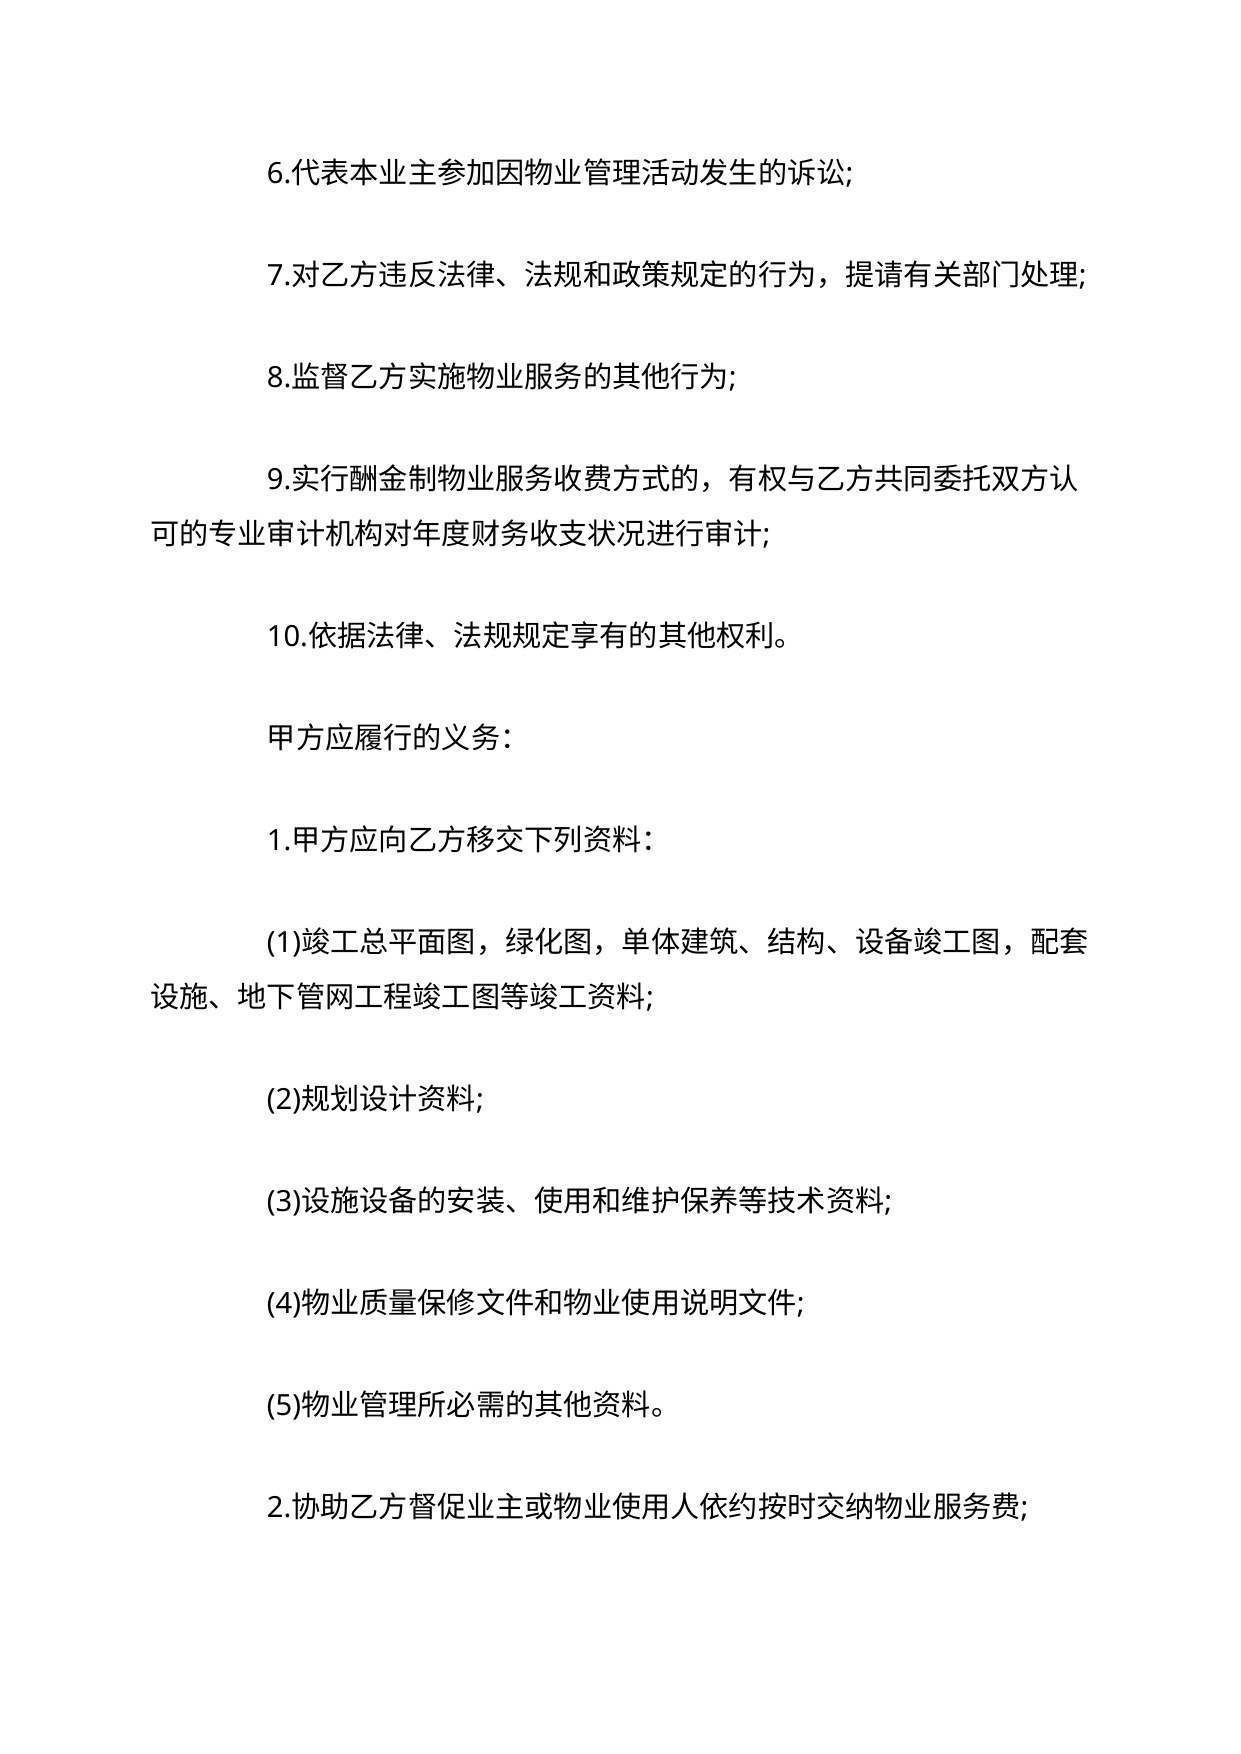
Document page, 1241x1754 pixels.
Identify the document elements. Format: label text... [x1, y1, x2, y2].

text (3)设施设备的安装、使用和维护保养等技术资料; [150, 1178, 1090, 1220]
text (1)竣工总平面图，绿化图，单体建筑、结构、设备竣工图，配套设施、地下管网工程竣工图等竣工资料; [150, 919, 1090, 1016]
text (5)物业管理所必需的其他资料。 [150, 1382, 1090, 1424]
text 10.依据法律、法规规定享有的其他权利。 [150, 613, 1090, 655]
text 甲方应履行的义务： [150, 715, 1090, 757]
text 9.实行酬金制物业服务收费方式的，有权与乙方共同委托双方认可的专业审计机构对年度财务收支状况进行审计; [150, 456, 1090, 553]
text 2.协助乙方督促业主或物业使用人依约按时交纳物业服务费; [150, 1483, 1090, 1526]
text (2)规划设计资料; [150, 1076, 1090, 1118]
text 8.监督乙方实施物业服务的其他行为; [150, 354, 1090, 396]
text 6.代表本业主参加因物业管理活动发生的诉讼; [150, 150, 1090, 192]
text 1.甲方应向乙方移交下列资料： [150, 817, 1090, 859]
text 7.对乙方违反法律、法规和政策规定的行为，提请有关部门处理; [150, 252, 1090, 294]
text (4)物业质量保修文件和物业使用说明文件; [150, 1279, 1090, 1322]
